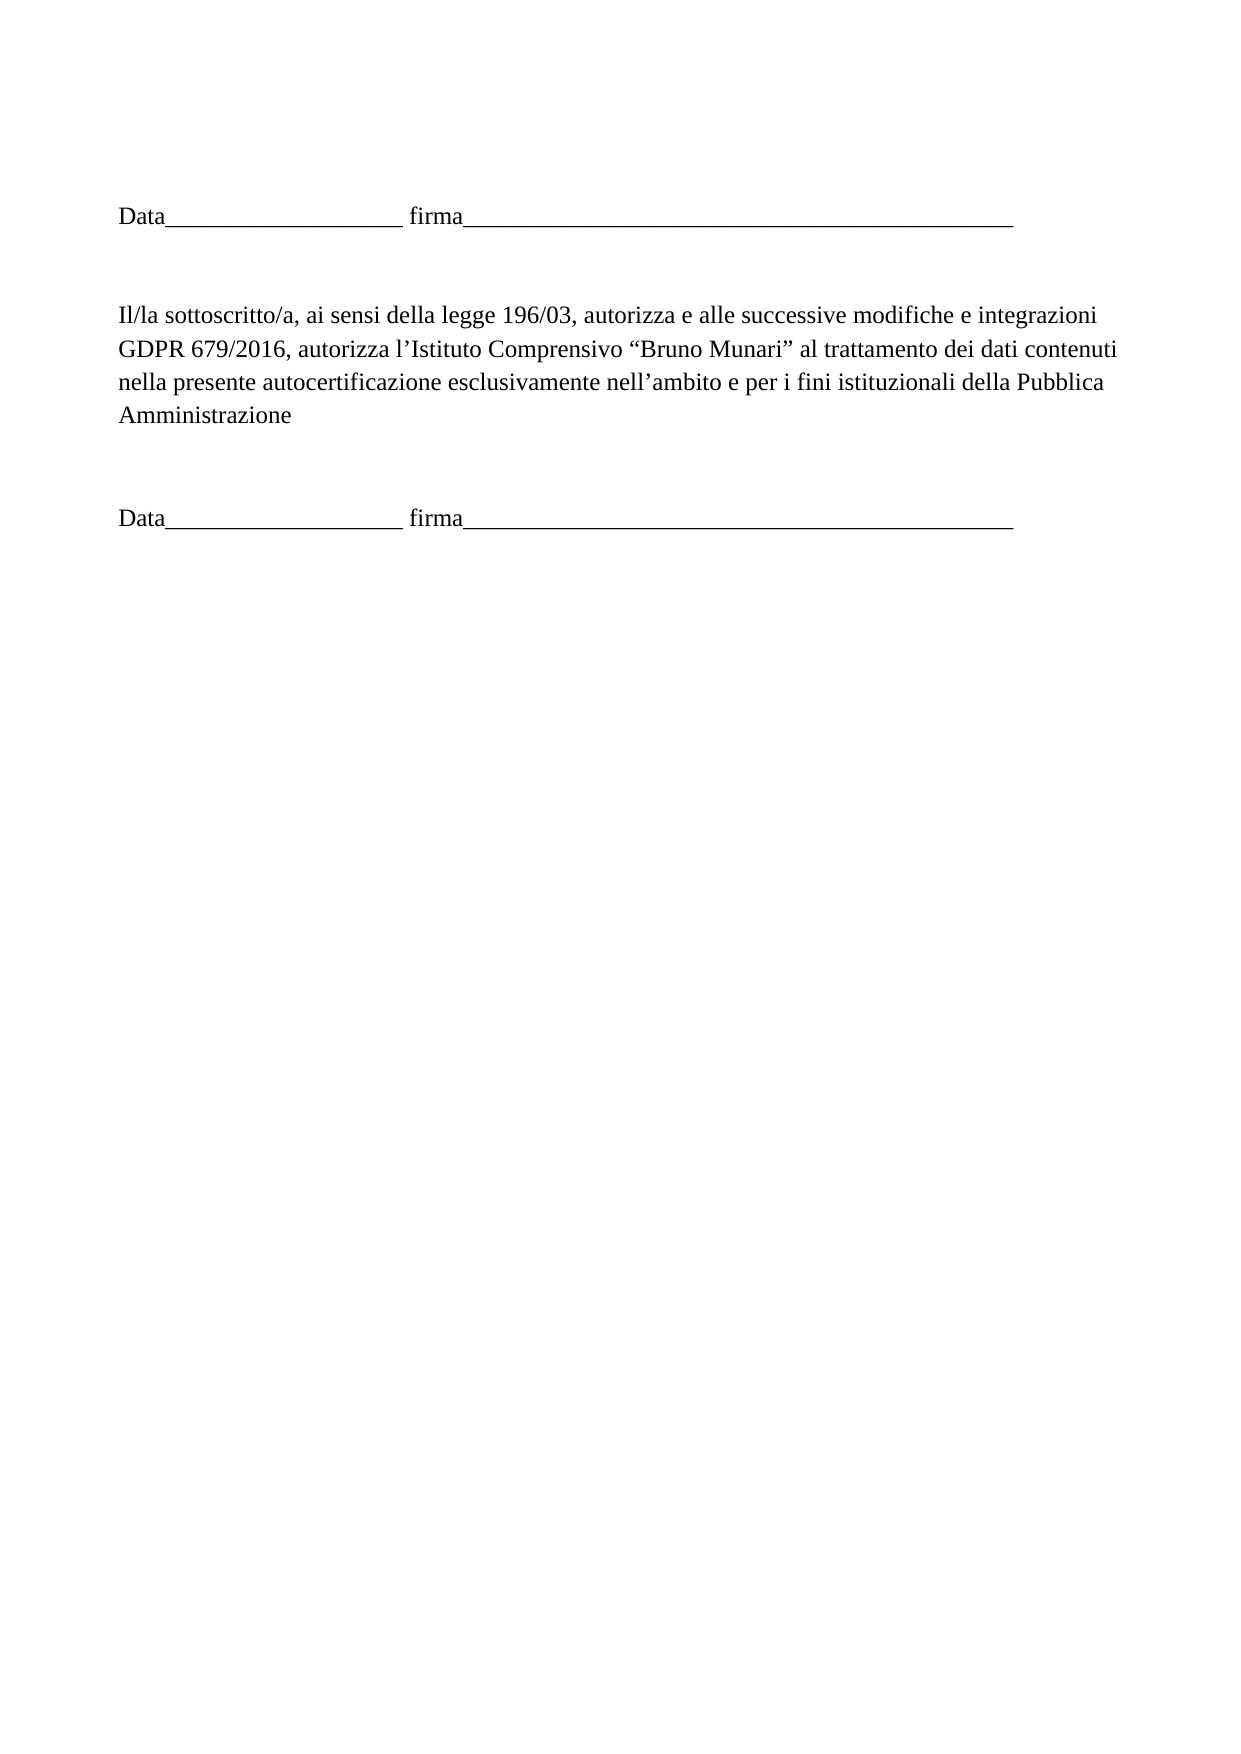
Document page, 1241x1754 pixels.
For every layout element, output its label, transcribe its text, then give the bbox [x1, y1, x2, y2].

text Data___________________ firma____________________________________________ [118, 201, 1122, 230]
text Il/la sottoscritto/a, ai sensi della legge 196/03, autorizza e alle successive modifiche e integrazioni GDPR 679/2016, autorizza l’Istituto Comprensivo “Bruno Munari” al trattamento dei dati contenuti nella presente autocertificazione esclusivamente nell’ambito e per i fini istituzionali della Pubblica Amministrazione [118, 301, 1122, 428]
text Data___________________ firma____________________________________________ [118, 503, 1122, 532]
